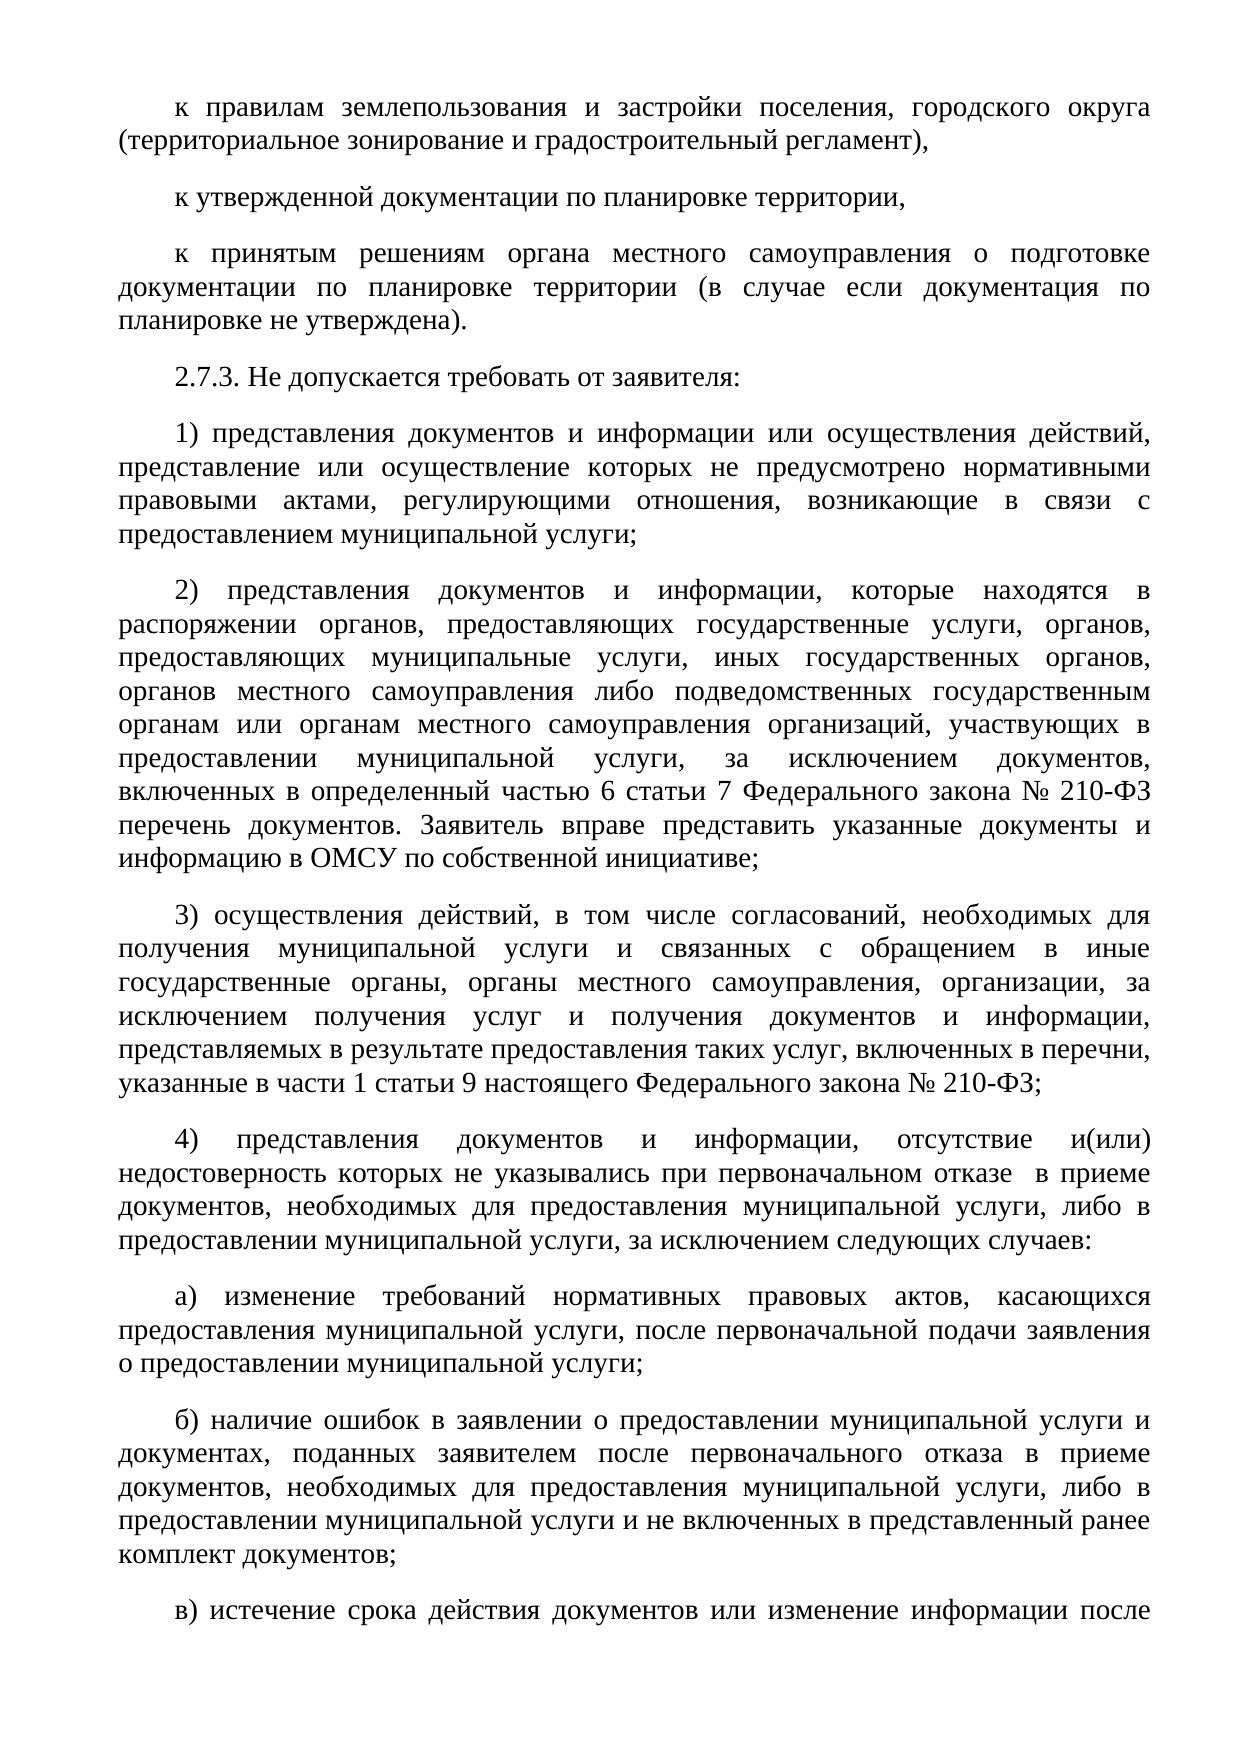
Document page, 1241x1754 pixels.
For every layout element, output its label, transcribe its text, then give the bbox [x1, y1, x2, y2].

text 4) представления документов и информации, отсутствие и(или) недостоверность которых не указывались при первоначальном отказе в приеме документов, необходимых для предоставления муниципальной услуги, либо в предоставлении муниципальной услуги, за исключением следующих случаев: [118, 1121, 1152, 1255]
text 1) представления документов и информации или осуществления действий, представление или осуществление которых не предусмотрено нормативными правовыми актами, регулирующими отношения, возникающие в связи с предоставлением муниципальной услуги; [118, 415, 1152, 549]
text 2) представления документов и информации, которые находятся в распоряжении органов, предоставляющих государственные услуги, органов, предоставляющих муниципальные услуги, иных государственных органов, органов местного самоуправления либо подведомственных государственным органам или органам местного самоуправления организаций, участвующих в предоставлении муниципальной услуги, за исключением документов, включенных в определенный частью 6 статьи 7 Федерального закона № 210-ФЗ перечень документов. Заявитель вправе представить указанные документы и информацию в ОМСУ по собственной инициативе; [118, 572, 1152, 874]
text а) изменение требований нормативных правовых актов, касающихся предоставления муниципальной услуги, после первоначальной подачи заявления о предоставлении муниципальной услуги; [118, 1278, 1152, 1379]
text 2.7.3. Не допускается требовать от заявителя: [118, 359, 1152, 392]
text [118, 1592, 1152, 1626]
text б) наличие ошибок в заявлении о предоставлении муниципальной услуги и документах, поданных заявителем после первоначального отказа в приеме документов, необходимых для предоставления муниципальной услуги, либо в предоставлении муниципальной услуги и не включенных в представленный ранее комплект документов; [118, 1402, 1152, 1569]
text 3) осуществления действий, в том числе согласований, необходимых для получения муниципальной услуги и связанных с обращением в иные государственные органы, органы местного самоуправления, организации, за исключением получения услуг и получения документов и информации, представляемых в результате предоставления таких услуг, включенных в перечни, указанные в части 1 статьи 9 настоящего Федерального закона № 210-ФЗ; [118, 897, 1152, 1098]
text к утвержденной документации по планировке территории, [118, 179, 1152, 212]
text к правилам землепользования и застройки поселения, городского округа (территориальное зонирование и градостроительный регламент), [118, 89, 1152, 156]
text к принятым решениям органа местного самоуправления о подготовке документации по планировке территории (в случае если документация по планировке не утверждена). [118, 235, 1152, 336]
